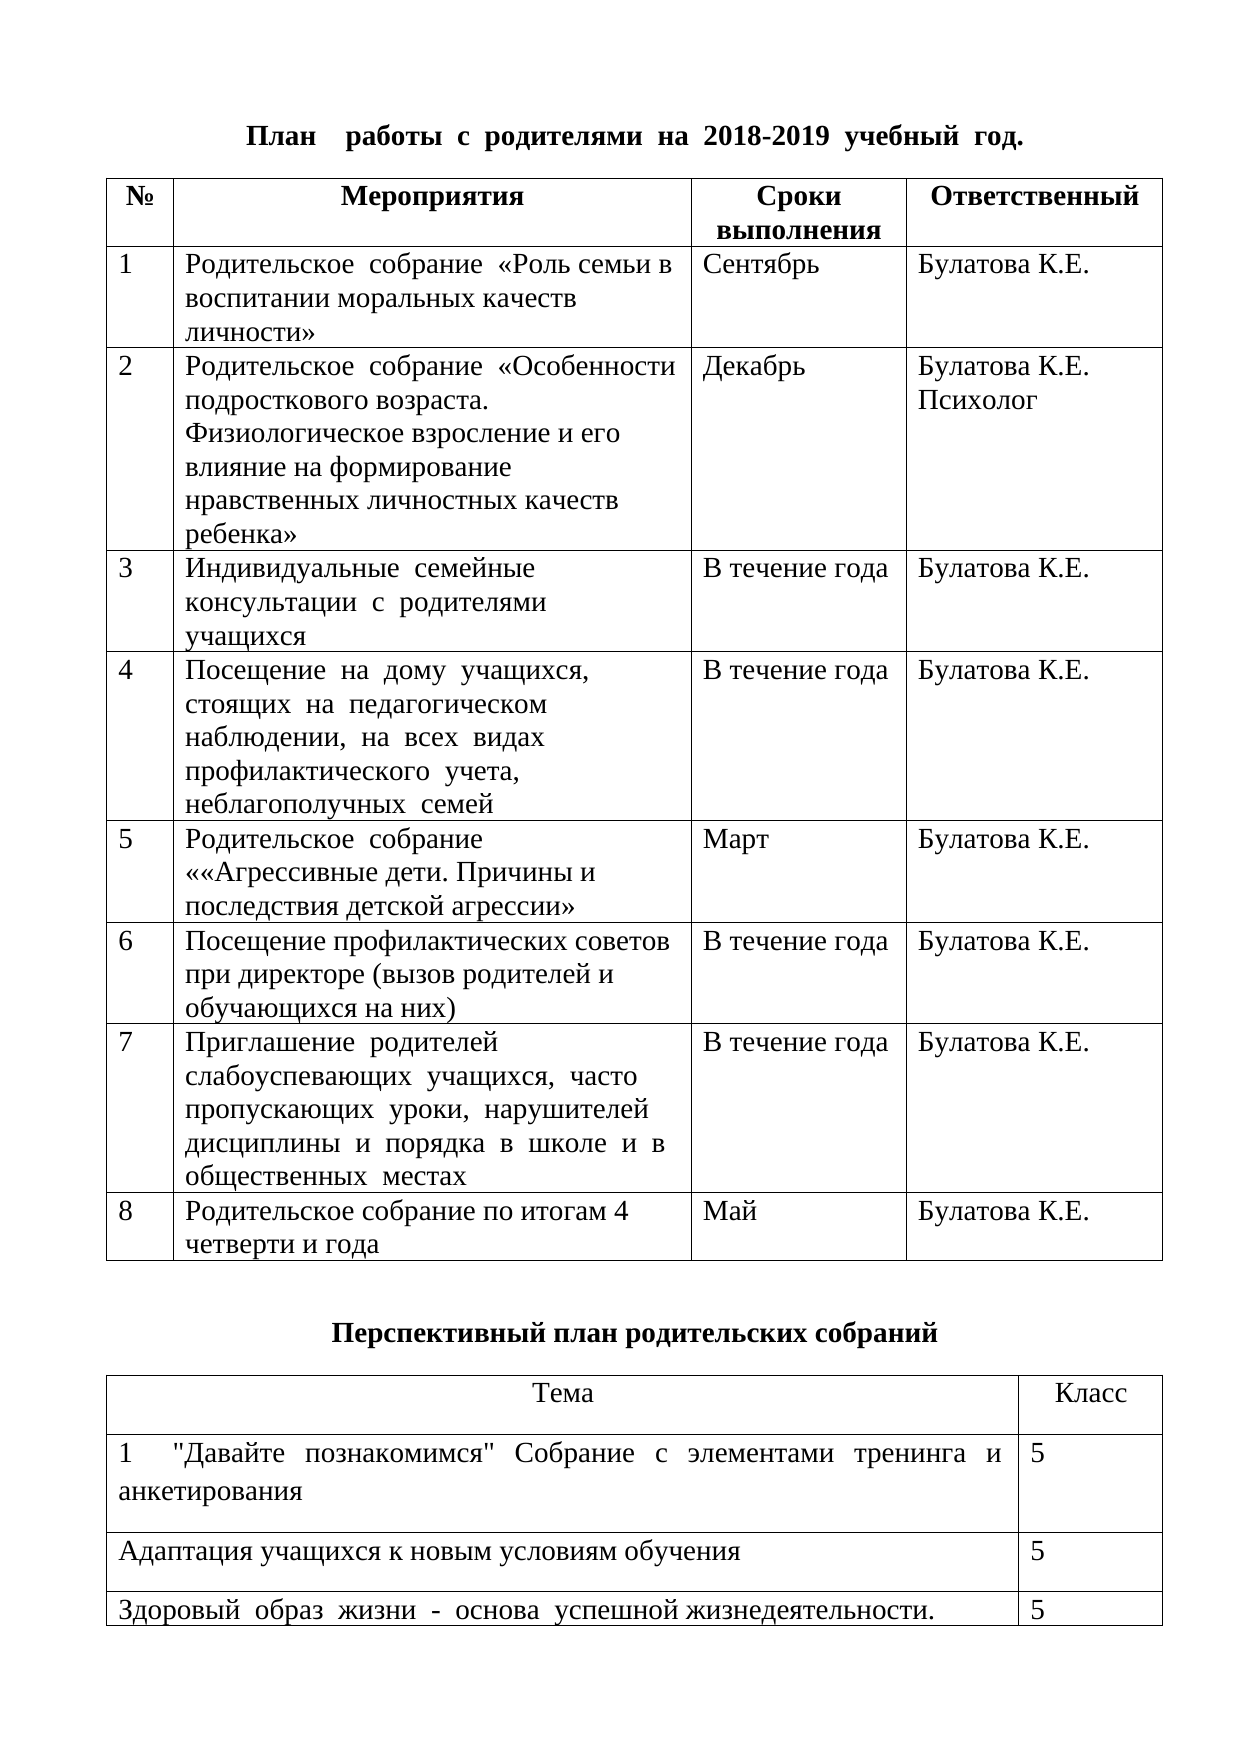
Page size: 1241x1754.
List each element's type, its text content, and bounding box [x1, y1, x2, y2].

text План работы с родителями на 2018-2019 учебный год. [118, 118, 1152, 152]
table_cell Булатова К.Е. [907, 821, 1162, 922]
table_cell 5 [1019, 1533, 1162, 1591]
table_cell Посещение профилактических советов при директоре (вызов родителей и обучающихся на них) [174, 923, 691, 1023]
table_cell Индивидуальные семейные консультации с родителями учащихся [174, 551, 691, 651]
table_cell Декабрь [692, 348, 906, 549]
table_cell 3 [107, 551, 173, 651]
table_cell Родительское собрание «Особенности подросткового возраста. Физиологическое взросление и его влияние на формирование нравственных личностных качеств ребенка» [174, 348, 691, 549]
table_cell 8 [107, 1193, 173, 1260]
text Перспективный план родительских собраний [118, 1315, 1152, 1349]
table_header Сроки выполнения [692, 179, 906, 246]
table_header Тема [107, 1376, 1018, 1434]
table_cell 5 [1019, 1592, 1162, 1625]
table_cell 1 "Давайте познакомимся" Собрание с элементами тренинга и анкетирования [107, 1435, 1018, 1532]
table_cell В течение года [692, 652, 906, 820]
table_cell Март [692, 821, 906, 922]
table_cell Родительское собрание ««Агрессивные дети. Причины и последствия детской агрессии» [174, 821, 691, 922]
table_cell Булатова К.Е. Психолог [907, 348, 1162, 549]
table_cell Приглашение родителей слабоуспевающих учащихся, часто пропускающих уроки, нарушителей дисциплины и порядка в школе и в общественных местах [174, 1024, 691, 1192]
table_cell Булатова К.Е. [907, 1193, 1162, 1260]
table_header Мероприятия [174, 179, 691, 246]
table_header Класс [1019, 1376, 1162, 1434]
table_cell Булатова К.Е. [907, 923, 1162, 1023]
table_cell Посещение на дому учащихся, стоящих на педагогическом наблюдении, на всех видах профилактического учета, неблагополучных семей [174, 652, 691, 820]
table_cell 1 [107, 247, 173, 347]
table_header Ответственный [907, 179, 1162, 246]
table_cell Булатова К.Е. [907, 652, 1162, 820]
table_cell 5 [1019, 1435, 1162, 1532]
table_cell Сентябрь [692, 247, 906, 347]
table_cell 2 [107, 348, 173, 549]
table_cell Родительское собрание по итогам 4 четверти и года [174, 1193, 691, 1260]
table_cell В течение года [692, 1024, 906, 1192]
table_cell Родительское собрание «Роль семьи в воспитании моральных качеств личности» [174, 247, 691, 347]
table_cell 7 [107, 1024, 173, 1192]
table_cell Булатова К.Е. [907, 551, 1162, 651]
table_cell В течение года [692, 551, 906, 651]
table_cell Адаптация учащихся к новым условиям обучения [107, 1533, 1018, 1591]
table_cell 6 [107, 923, 173, 1023]
table_cell Булатова К.Е. [907, 1024, 1162, 1192]
table_cell Май [692, 1193, 906, 1260]
table_cell 5 [107, 821, 173, 922]
table_cell Булатова К.Е. [907, 247, 1162, 347]
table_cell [107, 1592, 1018, 1625]
table_cell 4 [107, 652, 173, 820]
table_header № [107, 179, 173, 246]
table_cell В течение года [692, 923, 906, 1023]
